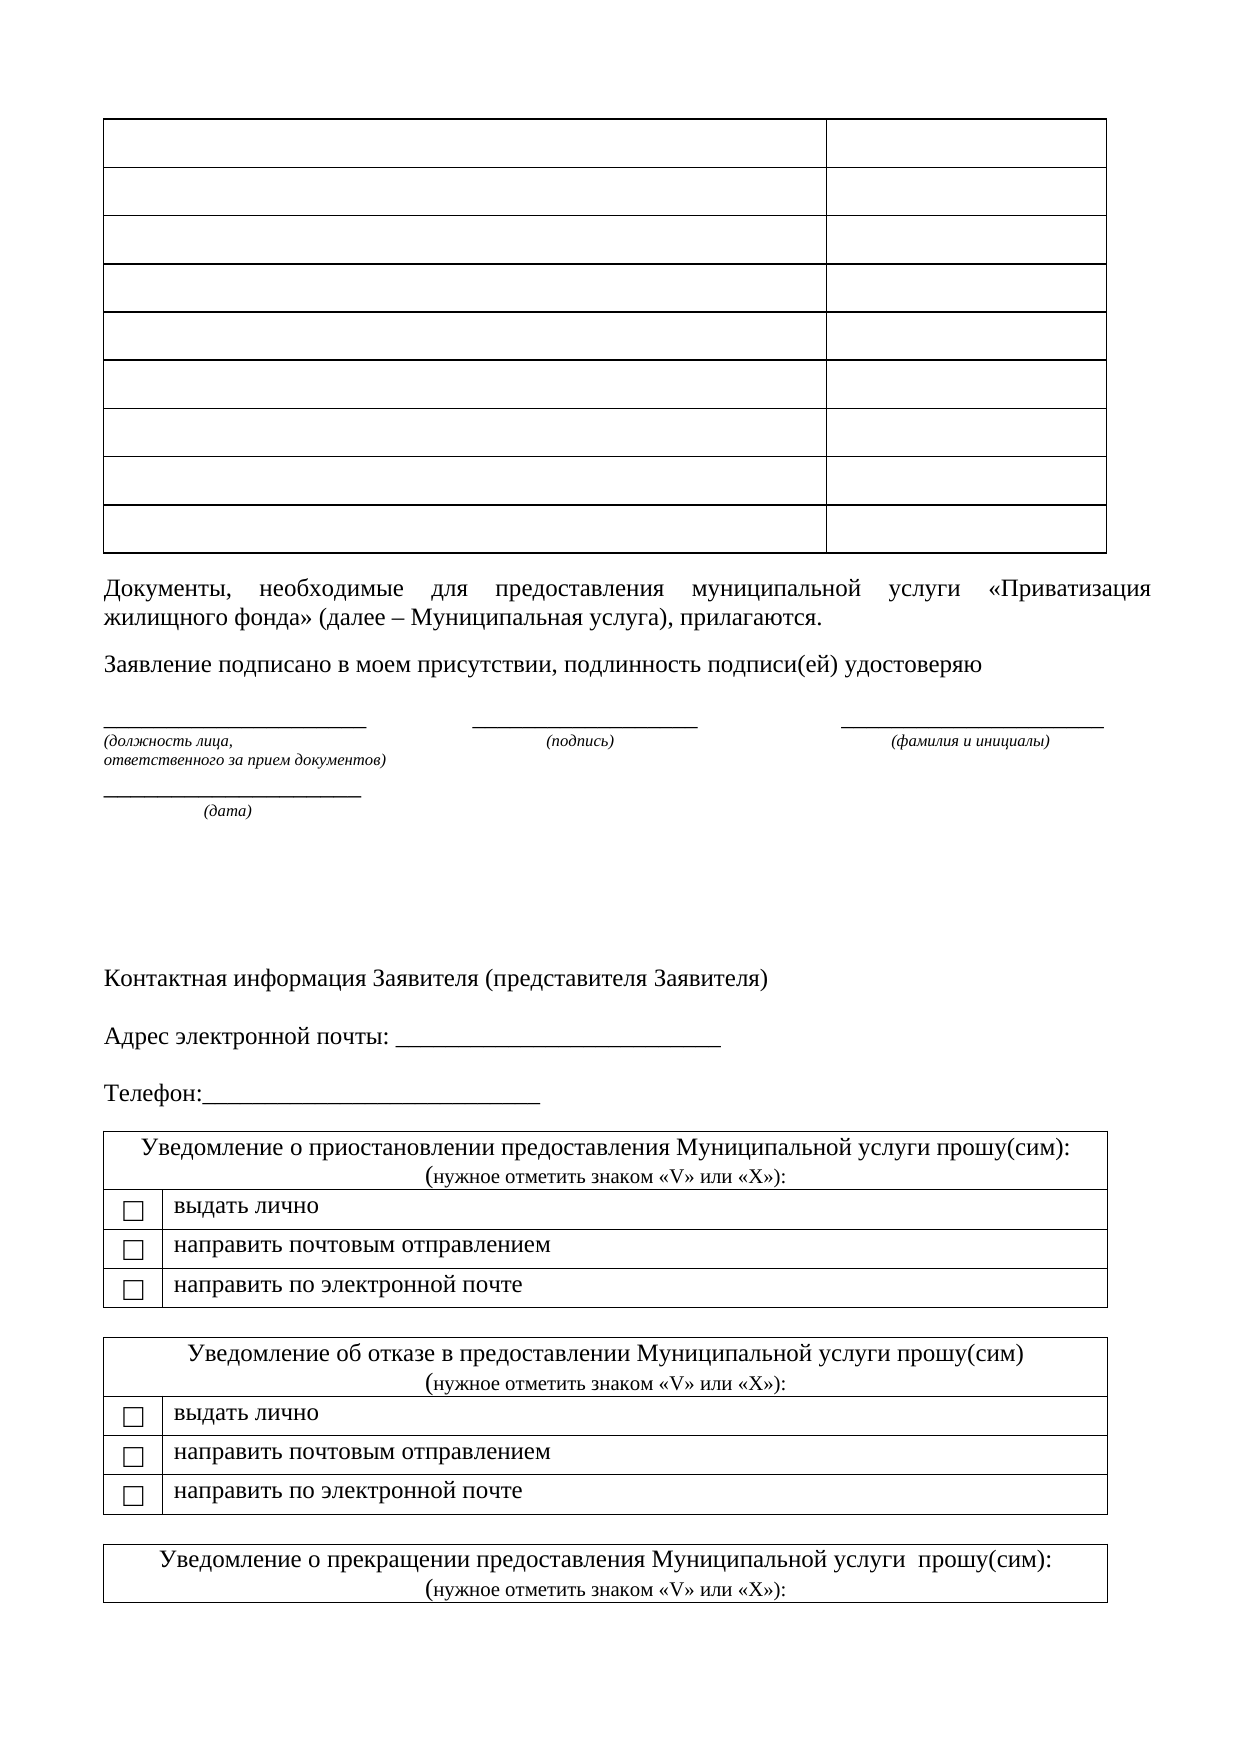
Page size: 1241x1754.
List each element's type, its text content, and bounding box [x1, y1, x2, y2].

text Заявление подписано в моем присутствии, подлинность подписи(ей) удостоверяю [103, 649, 1152, 678]
text Документы, необходимые для предоставления муниципальной услуги «Приватизация жилищного фонда» (далее – Муниципальная услуга), прилагаются. [103, 573, 1152, 630]
table_cell □ [104, 1397, 162, 1435]
text (должность лица, (подпись) (фамилия и инициалы) [103, 731, 1152, 750]
table_cell □ [104, 1269, 162, 1307]
table_cell [827, 457, 1106, 504]
table_cell [104, 506, 826, 552]
table_cell [827, 361, 1106, 407]
table_cell [827, 168, 1106, 214]
text ___________________ [103, 769, 1152, 800]
table_header Уведомление об отказе в предоставлении Муниципальной услуги прошу(сим) (нужное отметить знаком «V» или «Х»): [104, 1338, 1107, 1396]
table_header Уведомление о прекращении предоставления Муниципальной услуги прошу(сим): (нужное отметить знаком «V» или «Х»): [104, 1545, 1107, 1602]
table_cell □ [104, 1436, 162, 1474]
text _____________________ __________________ _____________________ [103, 702, 1152, 731]
table_cell [827, 120, 1106, 166]
table_cell [827, 216, 1106, 263]
table_cell направить по электронной почте [163, 1475, 1107, 1514]
text Контактная информация Заявителя (представителя Заявителя) [103, 963, 1152, 992]
text (дата) [103, 800, 1152, 819]
table_header Уведомление о приостановлении предоставления Муниципальной услуги прошу(сим): (нужное отметить знаком «V» или «Х»): [104, 1132, 1107, 1189]
table_cell □ [104, 1230, 162, 1268]
table_cell выдать лично [163, 1190, 1107, 1228]
table_cell [104, 361, 826, 407]
table_cell направить почтовым отправлением [163, 1436, 1107, 1474]
table_cell [104, 313, 826, 359]
text Адрес электронной почты: __________________________ [103, 1021, 1152, 1049]
text Телефон:___________________________ [103, 1078, 1152, 1107]
table_cell □ [104, 1190, 162, 1228]
table_cell [827, 409, 1106, 456]
table_cell [104, 457, 826, 504]
table_cell [104, 168, 826, 214]
table_cell направить по электронной почте [163, 1269, 1107, 1307]
table_cell [827, 313, 1106, 359]
table_cell [827, 265, 1106, 311]
table_cell [827, 506, 1106, 552]
text ответственного за прием документов) [103, 750, 1152, 769]
table_cell направить почтовым отправлением [163, 1230, 1107, 1268]
table_cell [104, 216, 826, 263]
table_cell □ [104, 1475, 162, 1514]
table_cell [104, 120, 826, 166]
table_cell выдать лично [163, 1397, 1107, 1435]
table_cell [104, 265, 826, 311]
table_cell [104, 409, 826, 456]
